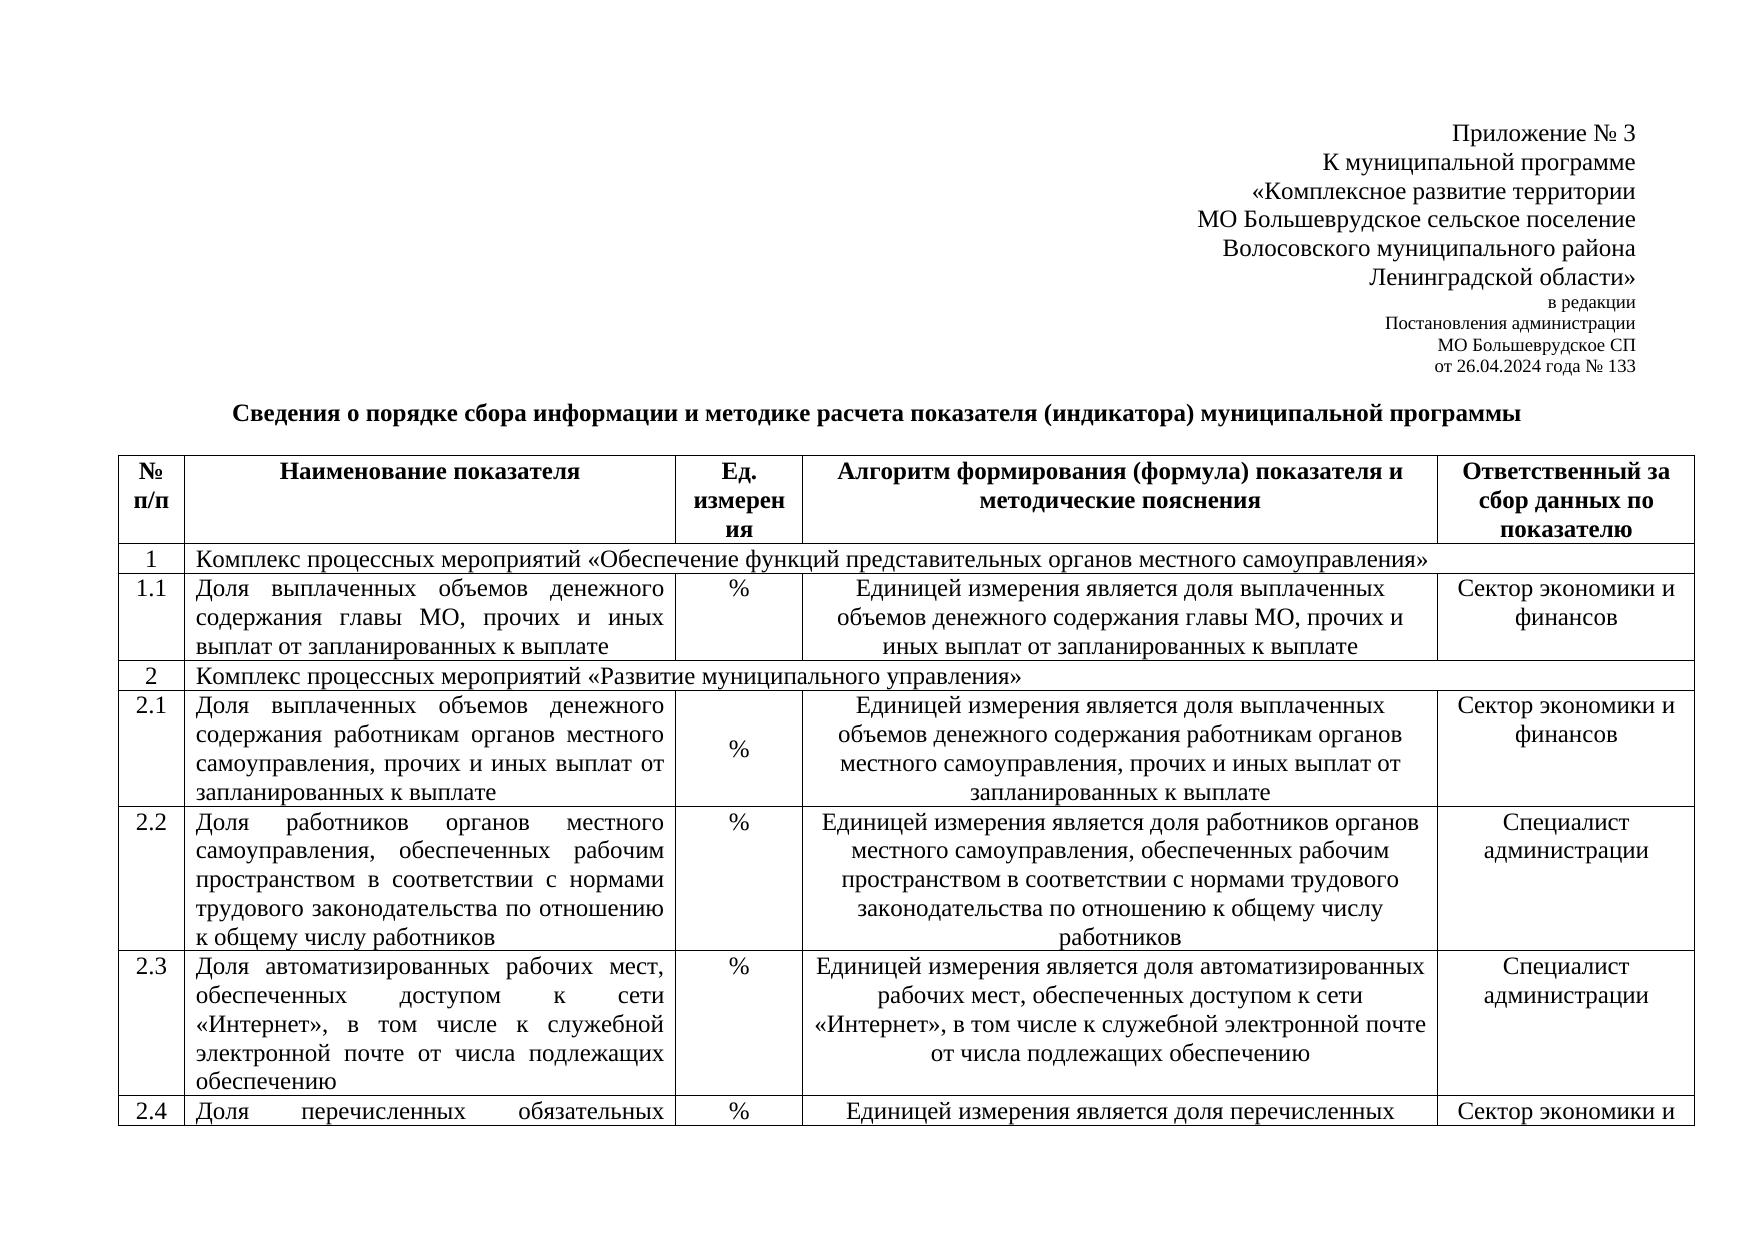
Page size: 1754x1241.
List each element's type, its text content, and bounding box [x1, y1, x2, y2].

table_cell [185, 1096, 675, 1125]
table_cell Доля автоматизированных рабочих мест, обеспеченных доступом к сети «Интернет», в том числе к служебной электронной почте от числа подлежащих обеспечению [185, 951, 675, 1095]
table_header № п/п [119, 456, 184, 543]
table_cell Доля выплаченных объемов денежного содержания работникам органов местного самоуправления, прочих и иных выплат от запланированных к выплате [185, 691, 675, 806]
table_cell % [676, 574, 802, 660]
table_cell Сектор экономики и финансов [1438, 574, 1694, 660]
table_cell Единицей измерения является доля автоматизированных рабочих мест, обеспеченных доступом к сети «Интернет», в том числе к служебной электронной почте от числа подлежащих обеспечению [803, 951, 1437, 1095]
table_cell % [676, 1096, 802, 1125]
table_cell Комплекс процессных мероприятий «Развитие муниципального управления» [185, 661, 1694, 689]
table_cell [1438, 1096, 1694, 1125]
table_header Наименование показателя [185, 456, 675, 543]
table_header Ответственный за сбор данных по показателю [1438, 456, 1694, 543]
table_cell Единицей измерения является доля работников органов местного самоуправления, обеспеченных рабочим пространством в соответствии с нормами трудового законодательства по отношению к общему числу работников [803, 807, 1437, 950]
table_cell 1 [119, 544, 184, 572]
table_cell % [676, 807, 802, 950]
table_cell 2.2 [119, 807, 184, 950]
table_cell Сектор экономики и финансов [1438, 691, 1694, 806]
table_cell Доля выплаченных объемов денежного содержания главы МО, прочих и иных выплат от запланированных к выплате [185, 574, 675, 660]
table_cell 2.4 [119, 1096, 184, 1125]
table_cell 2.3 [119, 951, 184, 1095]
table_cell 2.1 [119, 691, 184, 806]
table_cell Комплекс процессных мероприятий «Обеспечение функций представительных органов местного самоуправления» [185, 544, 1694, 572]
text Приложение № 3 К муниципальной программе «Комплексное развитие территории МО Большеврудское сельское поселение Волосовского муниципального района Ленинградской области» в редакции Постановления администрации МО Большеврудское СП от 26.04.2024 года № 133 [118, 118, 1636, 377]
table_cell % [676, 691, 802, 806]
text Сведения о порядке сбора информации и методике расчета показателя (индикатора) муниципальной программы [118, 398, 1636, 427]
table_cell % [676, 951, 802, 1095]
table_cell Специалист администрации [1438, 951, 1694, 1095]
table_cell 1.1 [119, 574, 184, 660]
table_cell Единицей измерения является доля выплаченных объемов денежного содержания работникам органов местного самоуправления, прочих и иных выплат от запланированных к выплате [803, 691, 1437, 806]
table_header Алгоритм формирования (формула) показателя и методические пояснения [803, 456, 1437, 543]
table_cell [803, 1096, 1437, 1125]
table_cell 2 [119, 661, 184, 689]
table_cell Специалист администрации [1438, 807, 1694, 950]
table_header Ед. измерения [676, 456, 802, 543]
table_cell Единицей измерения является доля выплаченных объемов денежного содержания главы МО, прочих и иных выплат от запланированных к выплате [803, 574, 1437, 660]
table_cell Доля работников органов местного самоуправления, обеспеченных рабочим пространством в соответствии с нормами трудового законодательства по отношению к общему числу работников [185, 807, 675, 950]
